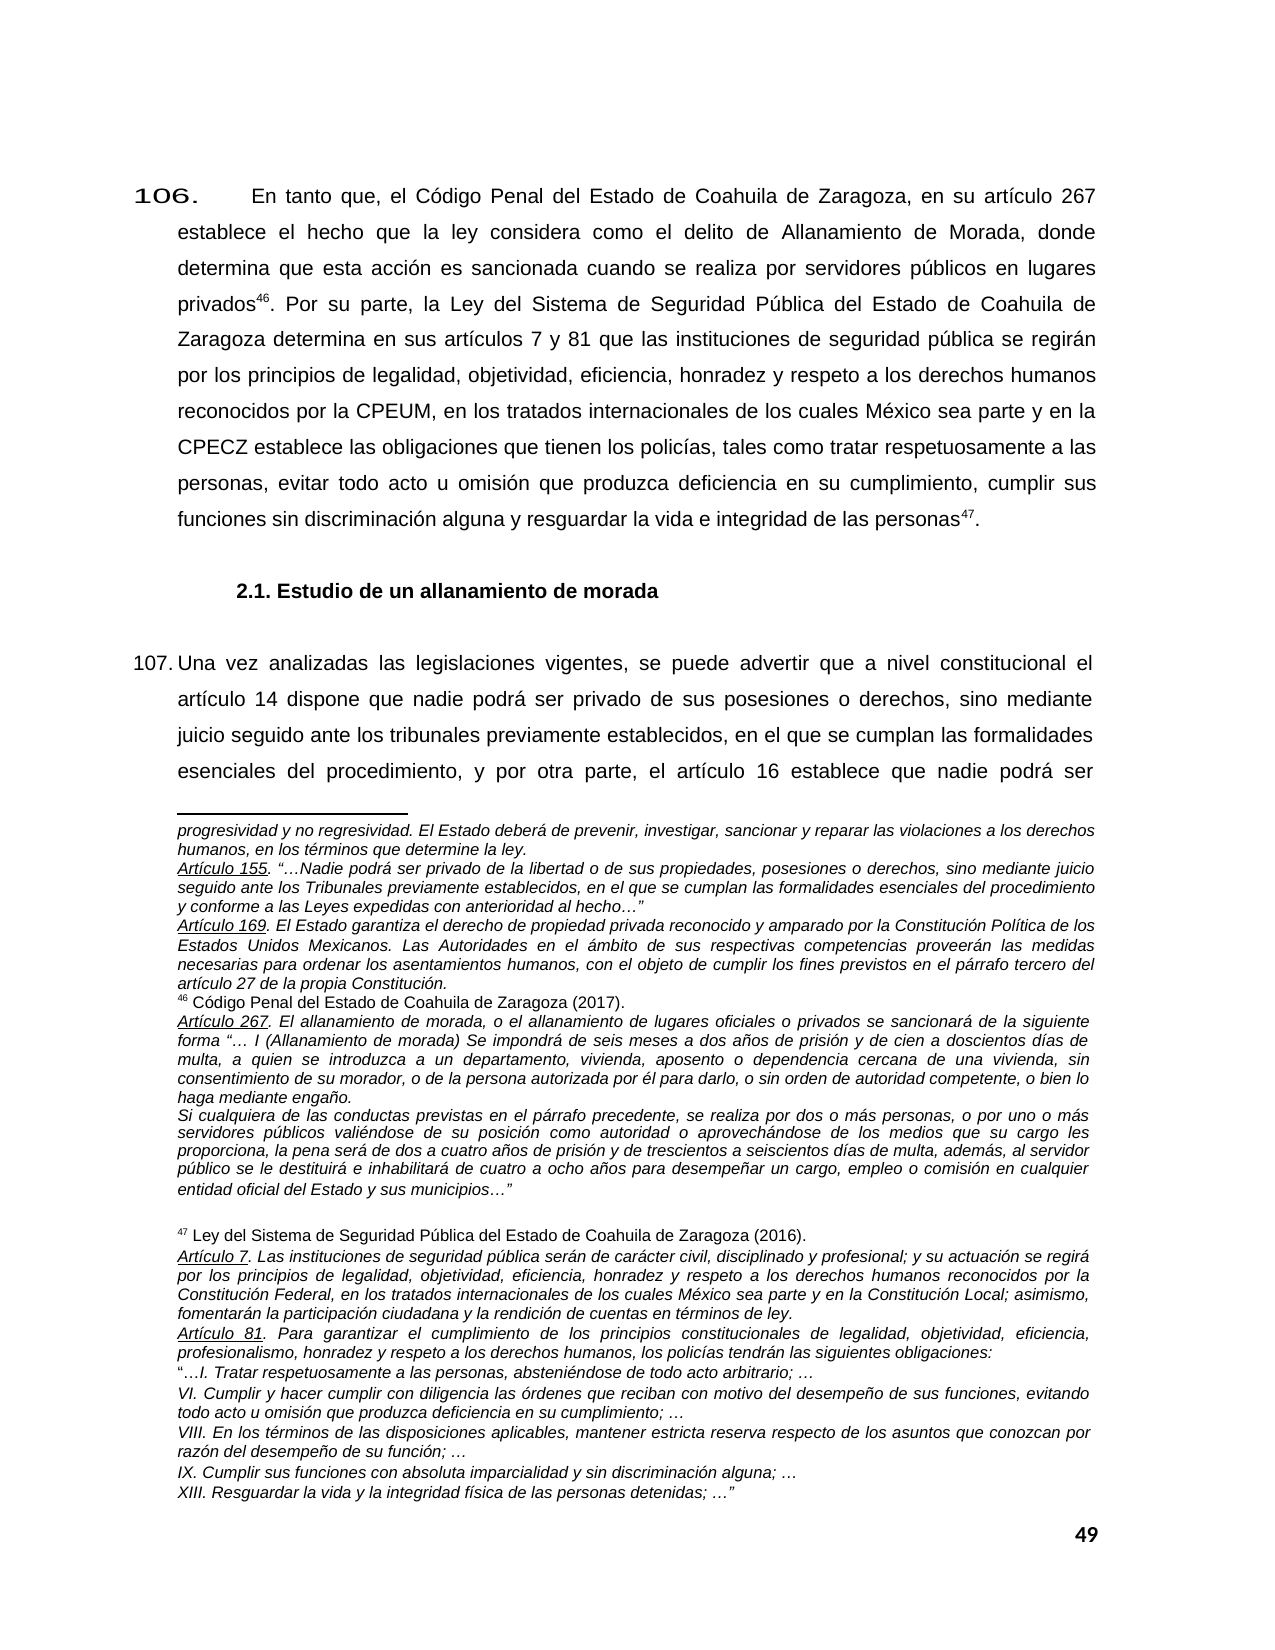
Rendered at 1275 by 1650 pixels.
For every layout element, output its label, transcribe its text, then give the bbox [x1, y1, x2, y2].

text 2.1. Estudio de un allanamiento de morada [236, 579, 1098, 603]
list Una vez analizadas las legislaciones vigentes, se puede advertir que a nivel constitucional el artículo 14 dispone que nadie podrá ser privado de sus posesiones o derechos, sino mediante juicio seguido ante los tribunales previamente establecidos, en el que se cumplan las formalidades esenciales del procedimiento, y por otra parte, el artículo 16 establece que nadie podrá ser molestado en su persona, familia, domicilio, papeles o posesiones, sino en virtud de mandamiento escrito de autoridad competente, que funde y motive la causa legal del procedimiento. Bajo tales premisas, se establece la obligación de que todo acto de autoridad debe satisfacer los requisitos de constar por escrito, ser emitido por autoridad competente y estar debidamente fundado y motivado, tales consideraciones, resultan indispensables para que las personas se den cuenta del motivo de su emisión y del tipo de actuaciones que su ejecución implique. [133, 651, 1094, 783]
list En tanto que, el Código Penal del Estado de Coahuila de Zaragoza, en su artículo 267 establece el hecho que la ley considera como el delito de Allanamiento de Morada, donde determina que esta acción es sancionada cuando se realiza por servidores públicos en lugares privados. Por su parte, la Ley del Sistema de Seguridad Pública del Estado de Coahuila de Zaragoza determina en sus artículos 7 y 81 que las instituciones de seguridad pública se regirán por los principios de legalidad, objetividad, eficiencia, honradez y respeto a los derechos humanos reconocidos por la CPEUM, en los tratados internacionales de los cuales México sea parte y en la CPECZ establece las obligaciones que tienen los policías, tales como tratar respetuosamente a las personas, evitar todo acto u omisión que produzca deficiencia en su cumplimiento, cumplir sus funciones sin discriminación alguna y resguardar la vida e integridad de las personas. [133, 183, 1098, 531]
